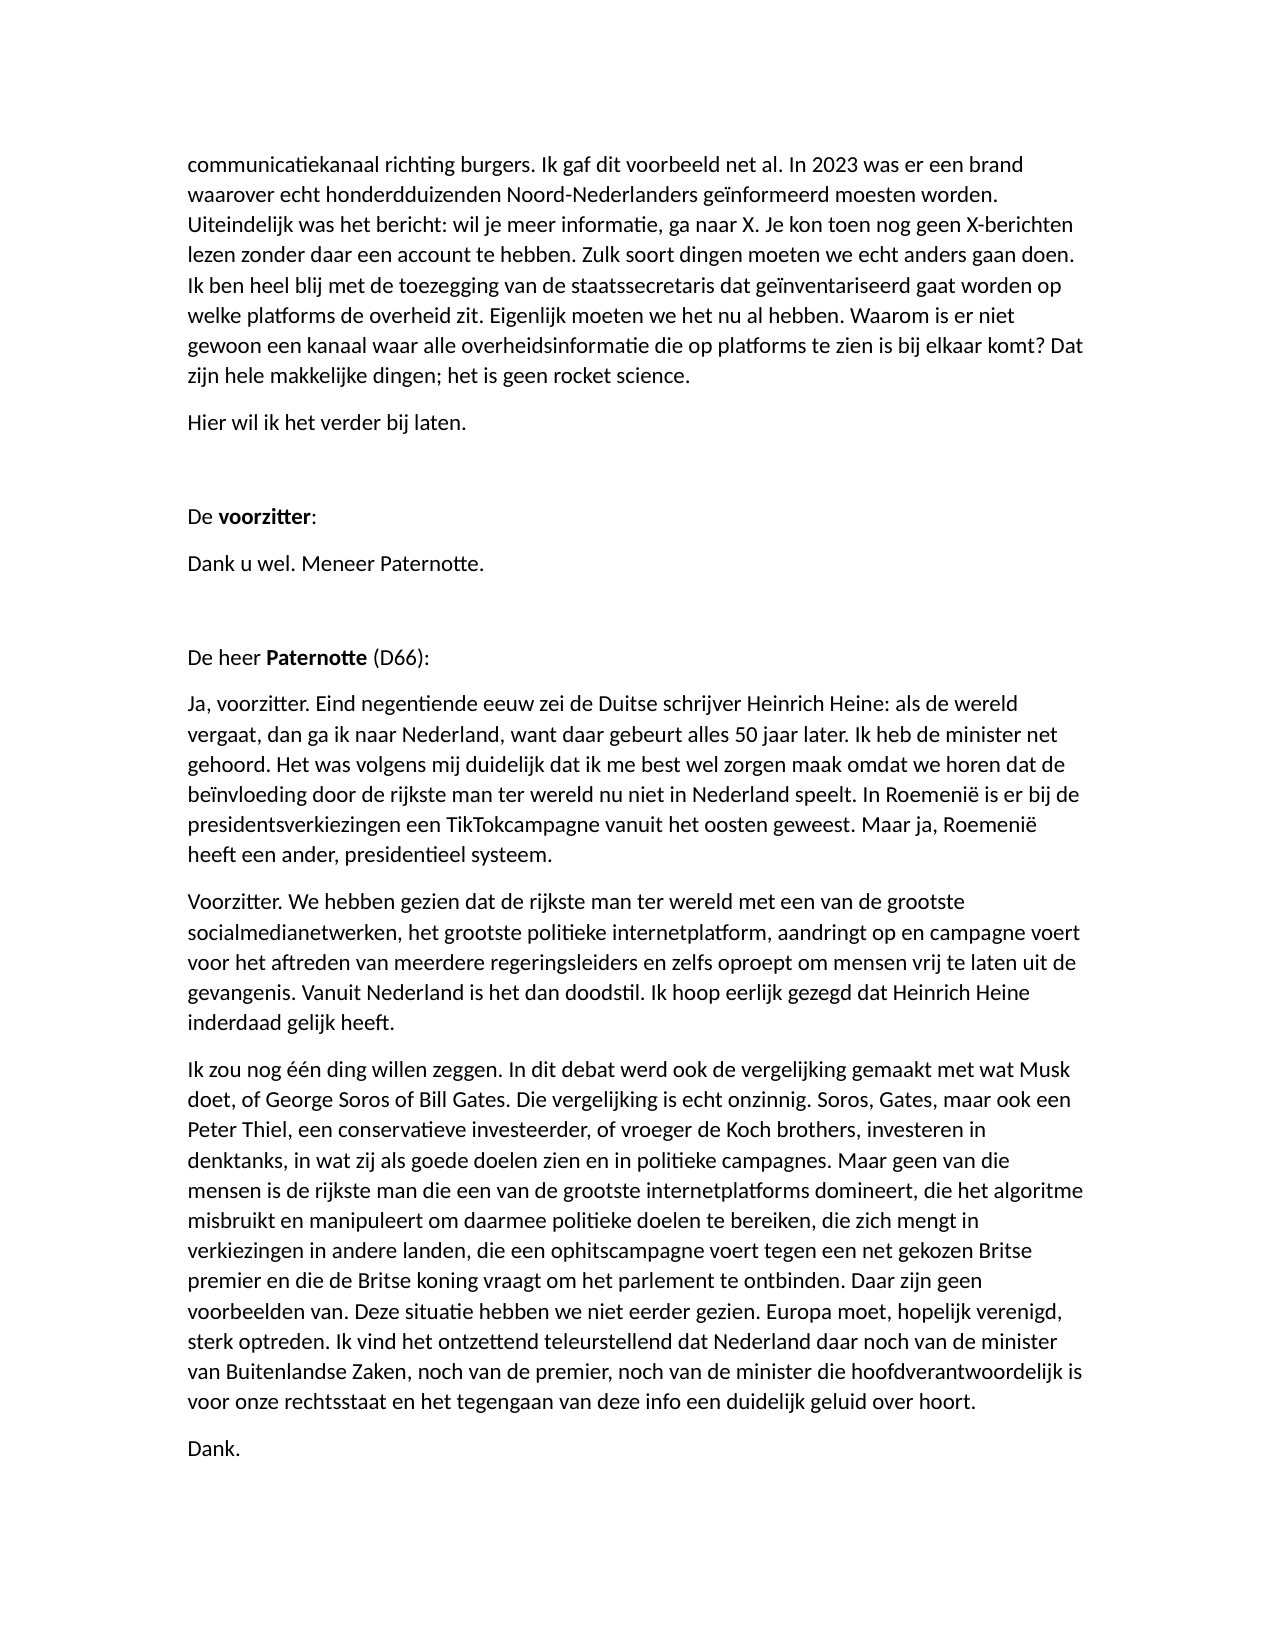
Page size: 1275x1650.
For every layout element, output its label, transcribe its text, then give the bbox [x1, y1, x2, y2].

text Voorzitter. We hebben gezien dat de rijkste man ter wereld met een van de grootste socialmedianetwerken, het grootste politieke internetplatform, aandringt op en campagne voert voor het aftreden van meerdere regeringsleiders en zelfs oproept om mensen vrij te laten uit de gevangenis. Vanuit Nederland is het dan doodstil. Ik hoop eerlijk gezegd dat Heinrich Heine inderdaad gelijk heeft. [187, 887, 1087, 1036]
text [187, 150, 1087, 389]
text Hier wil ik het verder bij laten. [187, 408, 1087, 436]
text De voorzitter: [187, 502, 1087, 530]
text Ja, voorzitter. Eind negentiende eeuw zei de Duitse schrijver Heinrich Heine: als de wereld vergaat, dan ga ik naar Nederland, want daar gebeurt alles 50 jaar later. Ik heb de minister net gehoord. Het was volgens mij duidelijk dat ik me best wel zorgen maak omdat we horen dat de beïnvloeding door de rijkste man ter wereld nu niet in Nederland speelt. In Roemenië is er bij de presidentsverkiezingen een TikTokcampagne vanuit het oosten geweest. Maar ja, Roemenië heeft een ander, presidentieel systeem. [187, 689, 1087, 869]
text De heer Paternotte (D66): [187, 643, 1087, 671]
text Ik zou nog één ding willen zeggen. In dit debat werd ook de vergelijking gemaakt met wat Musk doet, of George Soros of Bill Gates. Die vergelijking is echt onzinnig. Soros, Gates, maar ook een Peter Thiel, een conservatieve investeerder, of vroeger de Koch brothers, investeren in denktanks, in wat zij als goede doelen zien en in politieke campagnes. Maar geen van die mensen is de rijkste man die een van de grootste internetplatforms domineert, die het algoritme misbruikt en manipuleert om daarmee politieke doelen te bereiken, die zich mengt in verkiezingen in andere landen, die een ophitscampagne voert tegen een net gekozen Britse premier en die de Britse koning vraagt om het parlement te ontbinden. Daar zijn geen voorbeelden van. Deze situatie hebben we niet eerder gezien. Europa moet, hopelijk verenigd, sterk optreden. Ik vind het ontzettend teleurstellend dat Nederland daar noch van de minister van Buitenlandse Zaken, noch van de premier, noch van de minister die hoofdverantwoordelijk is voor onze rechtsstaat en het tegengaan van deze info een duidelijk geluid over hoort. [187, 1055, 1087, 1416]
text Dank u wel. Meneer Paternotte. [187, 549, 1087, 577]
text Dank. [187, 1434, 1087, 1462]
